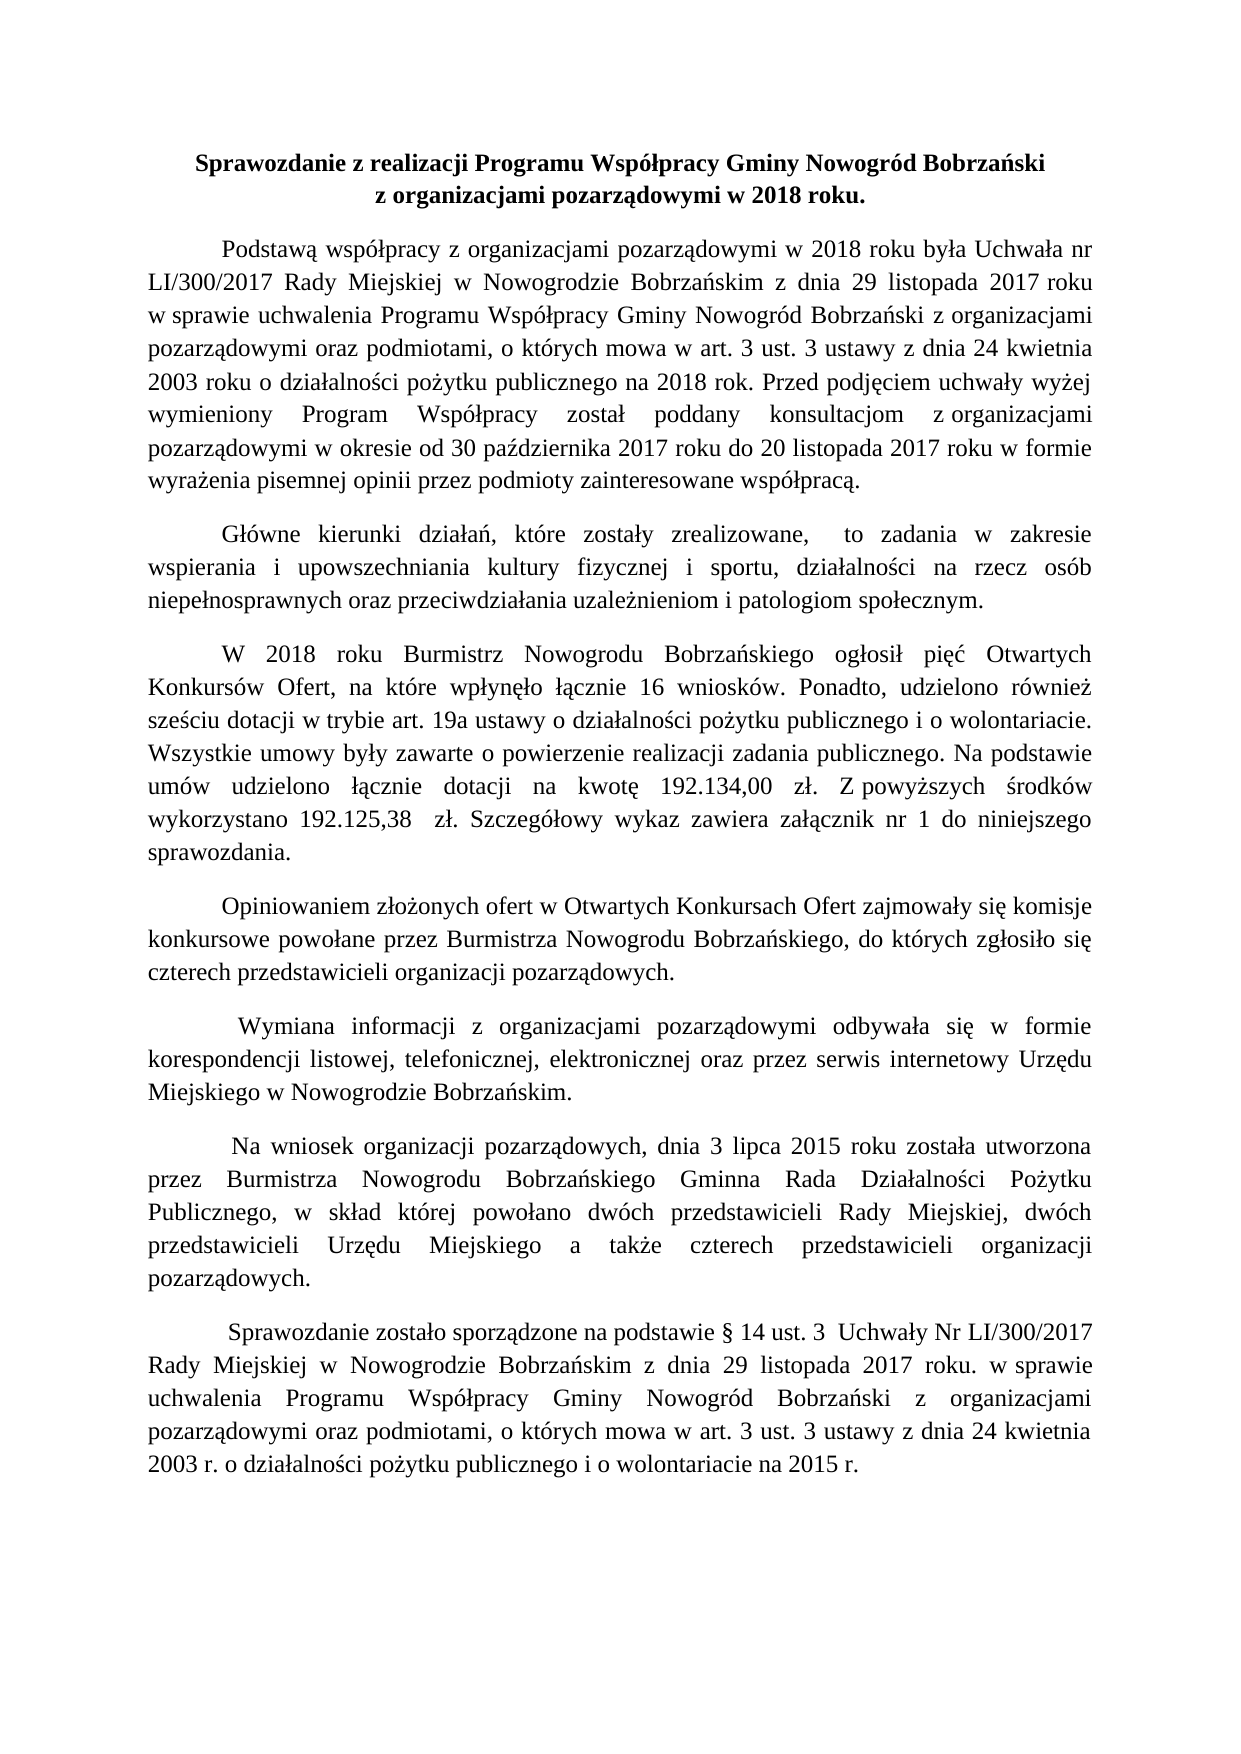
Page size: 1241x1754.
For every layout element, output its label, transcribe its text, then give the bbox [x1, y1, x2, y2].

text Opiniowaniem złożonych ofert w Otwartych Konkursach Ofert zajmowały się komisje konkursowe powołane przez Burmistrza Nowogrodu Bobrzańskiego, do których zgłosiło się czterech przedstawicieli organizacji pozarządowych. [148, 891, 1093, 986]
text W 2018 roku Burmistrz Nowogrodu Bobrzańskiego ogłosił pięć Otwartych Konkursów Ofert, na które wpłynęło łącznie 16 wniosków. Ponadto, udzielono również sześciu dotacji w trybie art. 19a ustawy o działalności pożytku publicznego i o wolontariacie. Wszystkie umowy były zawarte o powierzenie realizacji zadania publicznego. Na podstawie umów udzielono łącznie dotacji na kwotę 192.134,00 zł. Z powyższych środków wykorzystano 192.125,38 zł. Szczegółowy wykaz zawiera załącznik nr 1 do niniejszego sprawozdania. [148, 639, 1093, 866]
text Podstawą współpracy z organizacjami pozarządowymi w 2018 roku była Uchwała nr LI/300/2017 Rady Miejskiej w Nowogrodzie Bobrzańskim z dnia 29 listopada 2017 roku w sprawie uchwalenia Programu Współpracy Gminy Nowogród Bobrzański z organizacjami pozarządowymi oraz podmiotami, o których mowa w art. 3 ust. 3 ustawy z dnia 24 kwietnia 2003 roku o działalności pożytku publicznego na 2018 rok. Przed podjęciem uchwały wyżej wymieniony Program Współpracy został poddany konsultacjom z organizacjami pozarządowymi w okresie od 30 października 2017 roku do 20 listopada 2017 roku w formie wyrażenia pisemnej opinii przez podmioty zainteresowane współpracą. [148, 234, 1093, 494]
text Wymiana informacji z organizacjami pozarządowymi odbywała się w formie korespondencji listowej, telefonicznej, elektronicznej oraz przez serwis internetowy Urzędu Miejskiego w Nowogrodzie Bobrzańskim. [148, 1011, 1093, 1106]
text Główne kierunki działań, które zostały zrealizowane, to zadania w zakresie wspierania i upowszechniania kultury fizycznej i sportu, działalności na rzecz osób niepełnosprawnych oraz przeciwdziałania uzależnieniom i patologiom społecznym. [148, 519, 1093, 614]
text Na wniosek organizacji pozarządowych, dnia 3 lipca 2015 roku została utworzona przez Burmistrza Nowogrodu Bobrzańskiego Gminna Rada Działalności Pożytku Publicznego, w skład której powołano dwóch przedstawicieli Rady Miejskiej, dwóch przedstawicieli Urzędu Miejskiego a także czterech przedstawicieli organizacji pozarządowych. [148, 1131, 1093, 1292]
text Sprawozdanie zostało sporządzone na podstawie § 14 ust. 3 Uchwały Nr LI/300/2017 Rady Miejskiej w Nowogrodzie Bobrzańskim z dnia 29 listopada 2017 roku. w sprawie uchwalenia Programu Współpracy Gminy Nowogród Bobrzański z organizacjami pozarządowymi oraz podmiotami, o których mowa w art. 3 ust. 3 ustawy z dnia 24 kwietnia 2003 r. o działalności pożytku publicznego i o wolontariacie na 2015 r. [148, 1317, 1093, 1478]
text Sprawozdanie z realizacji Programu Współpracy Gminy Nowogród Bobrzański z organizacjami pozarządowymi w 2018 roku. [148, 148, 1093, 209]
